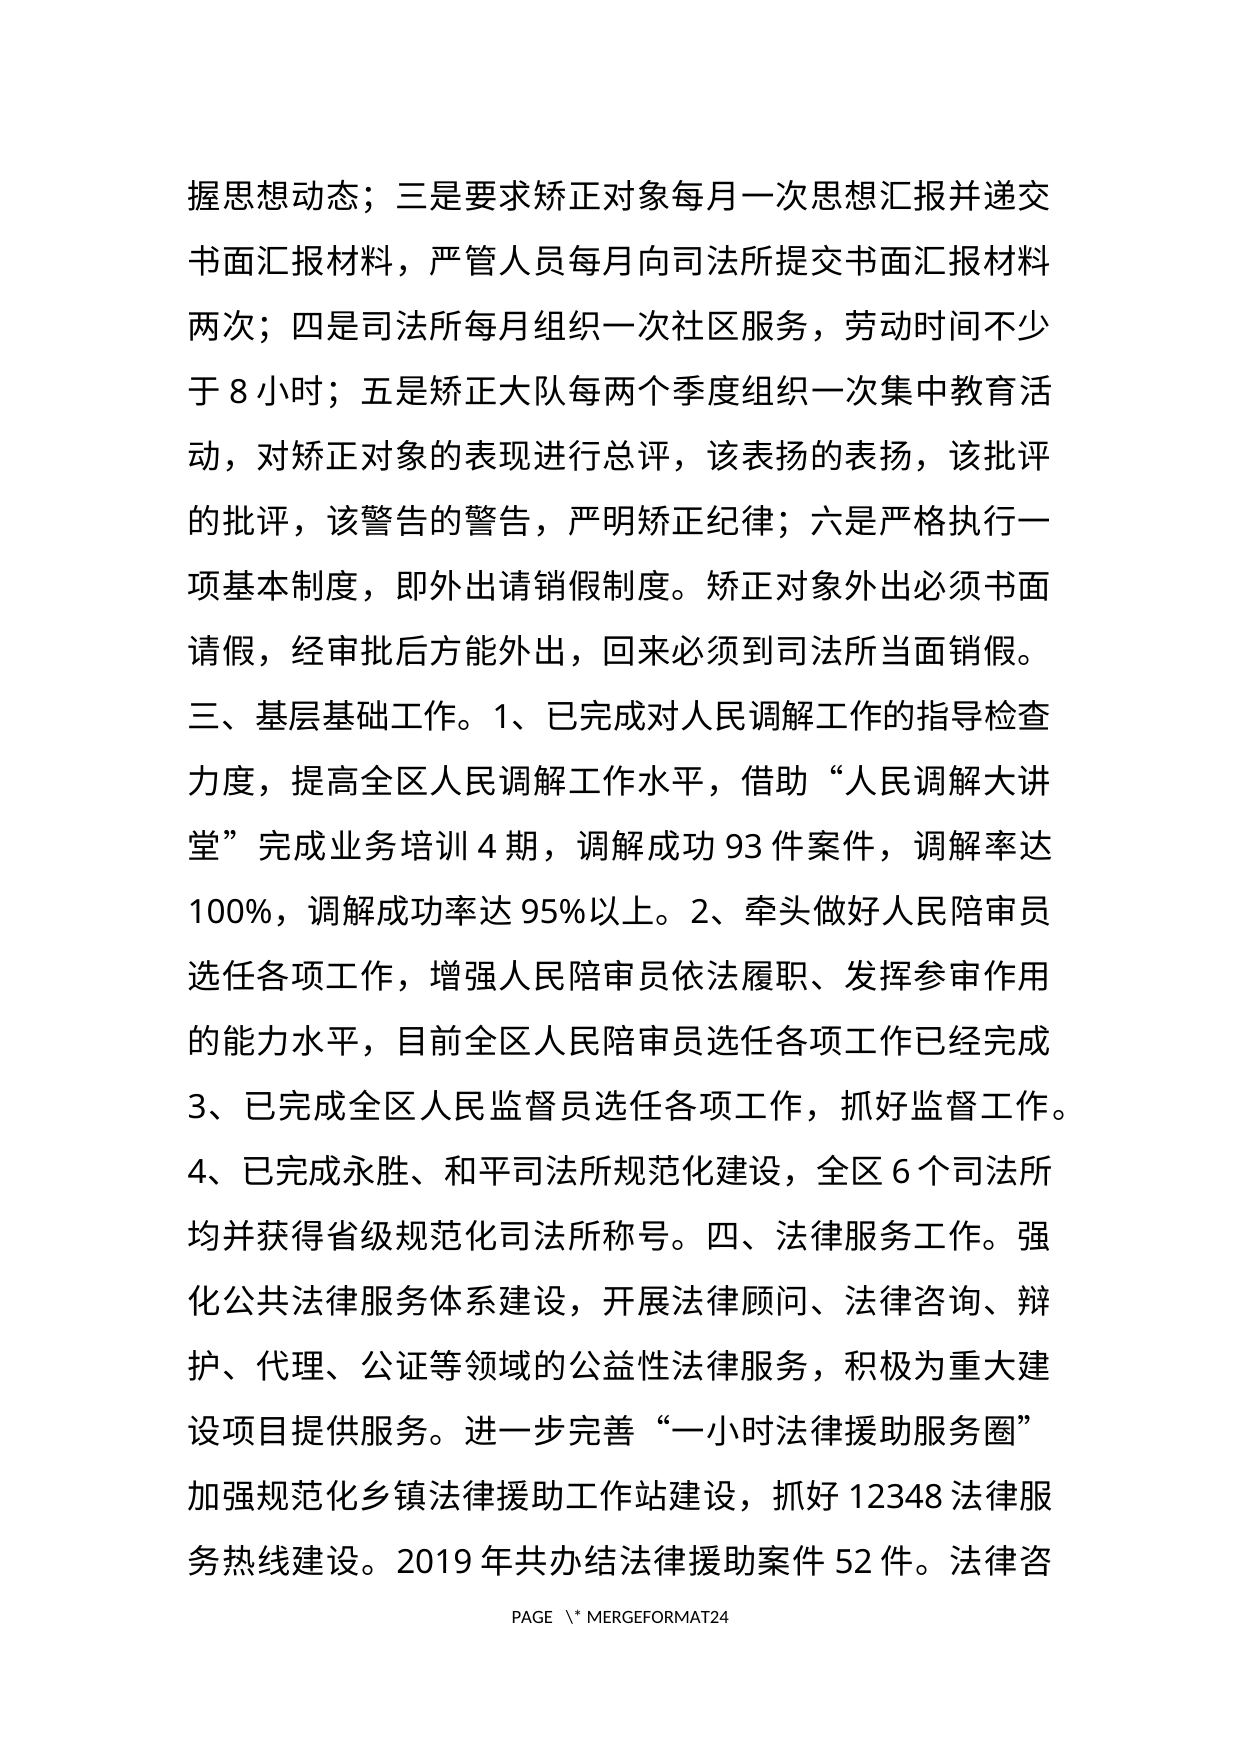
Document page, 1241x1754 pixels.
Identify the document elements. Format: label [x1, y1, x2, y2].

text [187, 162, 1053, 1592]
